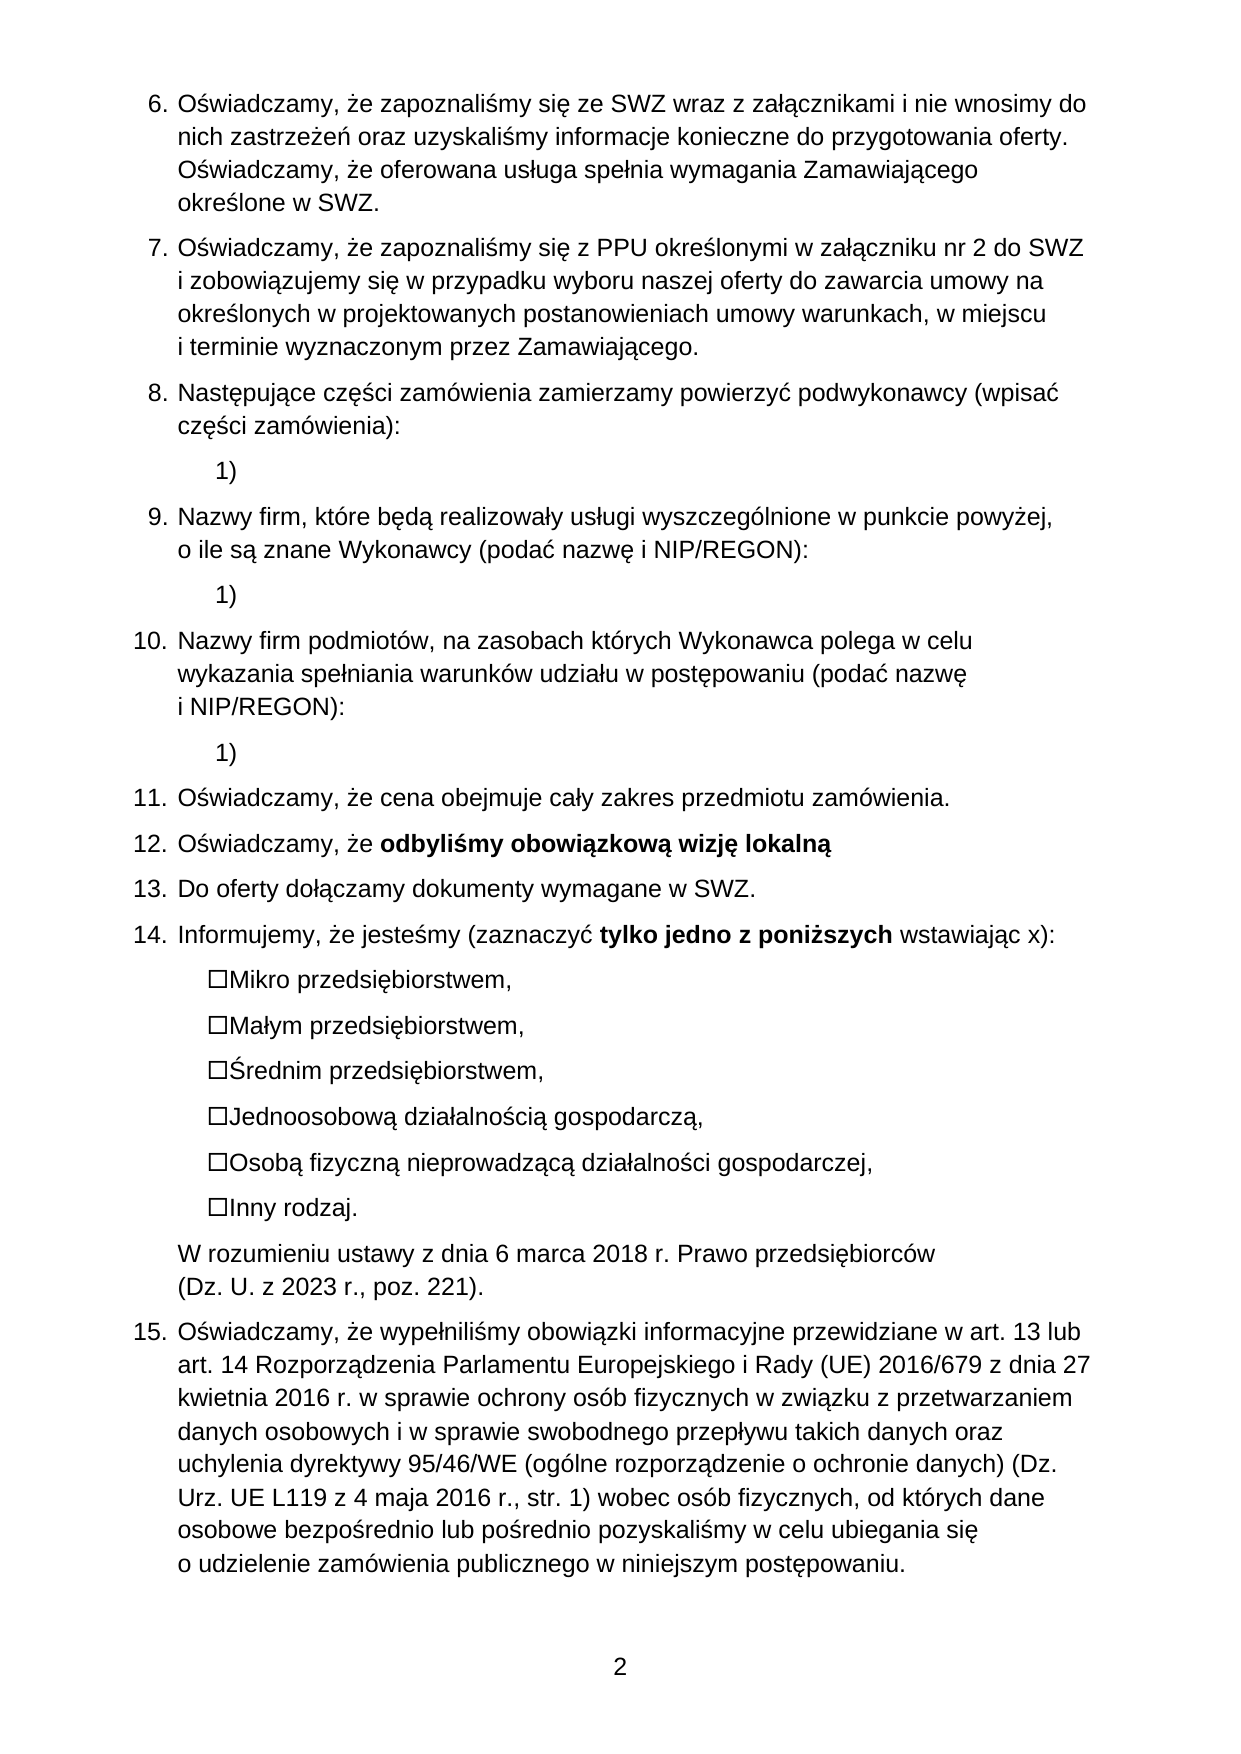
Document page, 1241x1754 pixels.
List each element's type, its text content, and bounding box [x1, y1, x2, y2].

list W rozumieniu ustawy z dnia 6 marca 2018 r. Prawo przedsiębiorców (Dz. U. z 2023 r., poz. 221). [177, 1239, 1093, 1301]
list Oświadczamy, że odbyliśmy obowiązkową wizję lokalną [133, 828, 1093, 857]
list Nazwy firm, które będą realizowały usługi wyszczególnione w punkcie powyżej, o ile są znane Wykonawcy (podać nazwę i NIP/REGON): [148, 502, 1093, 564]
list Oświadczamy, że zapoznaliśmy się z PPU określonymi w załączniku nr 2 do SWZ i zobowiązujemy się w przypadku wyboru naszej oferty do zawarcia umowy na określonych w projektowanych postanowieniach umowy warunkach, w miejscu i terminie wyznaczonym przez Zamawiającego. [148, 233, 1093, 361]
list Oświadczamy, że wypełniliśmy obowiązki informacyjne przewidziane w art. 13 lub art. 14 Rozporządzenia Parlamentu Europejskiego i Rady (UE) 2016/679 z dnia 27 kwietnia 2016 r. w sprawie ochrony osób fizycznych w związku z przetwarzaniem danych osobowych i w sprawie swobodnego przepływu takich danych oraz uchylenia dyrektywy 95/46/WE (ogólne rozporządzenie o ochronie danych) (Dz. Urz. UE L119 z 4 maja 2016 r., str. 1) wobec osób fizycznych, od których dane osobowe bezpośrednio lub pośrednio pozyskaliśmy w celu ubiegania się o udzielenie zamówienia publicznego w niniejszym postępowaniu. [133, 1317, 1093, 1577]
list Mikro przedsiębiorstwem, [207, 965, 1093, 994]
list Informujemy, że jesteśmy (zaznaczyć tylko jedno z poniższych wstawiając x): [133, 919, 1093, 948]
list Inny rodzaj. [207, 1193, 1093, 1222]
list Małym przedsiębiorstwem, [207, 1011, 1093, 1039]
list Następujące części zamówienia zamierzamy powierzyć podwykonawcy (wpisać części zamówienia): [148, 378, 1093, 439]
list Oświadczamy, że cena obejmuje cały zakres przedmiotu zamówienia. [133, 783, 1093, 812]
list Do oferty dołączamy dokumenty wymagane w SWZ. [133, 874, 1093, 903]
list Oświadczamy, że zapoznaliśmy się ze SWZ wraz z załącznikami i nie wnosimy do nich zastrzeżeń oraz uzyskaliśmy informacje konieczne do przygotowania oferty. Oświadczamy, że oferowana usługa spełnia wymagania Zamawiającego określone w SWZ. [148, 89, 1093, 216]
list Średnim przedsiębiorstwem, [207, 1056, 1093, 1085]
list Osobą fizyczną nieprowadzącą działalności gospodarczej, [207, 1148, 1093, 1176]
list Nazwy firm podmiotów, na zasobach których Wykonawca polega w celu wykazania spełniania warunków udziału w postępowaniu (podać nazwę i NIP/REGON): [133, 626, 1093, 721]
list Jednoosobową działalnością gospodarczą, [207, 1102, 1093, 1131]
